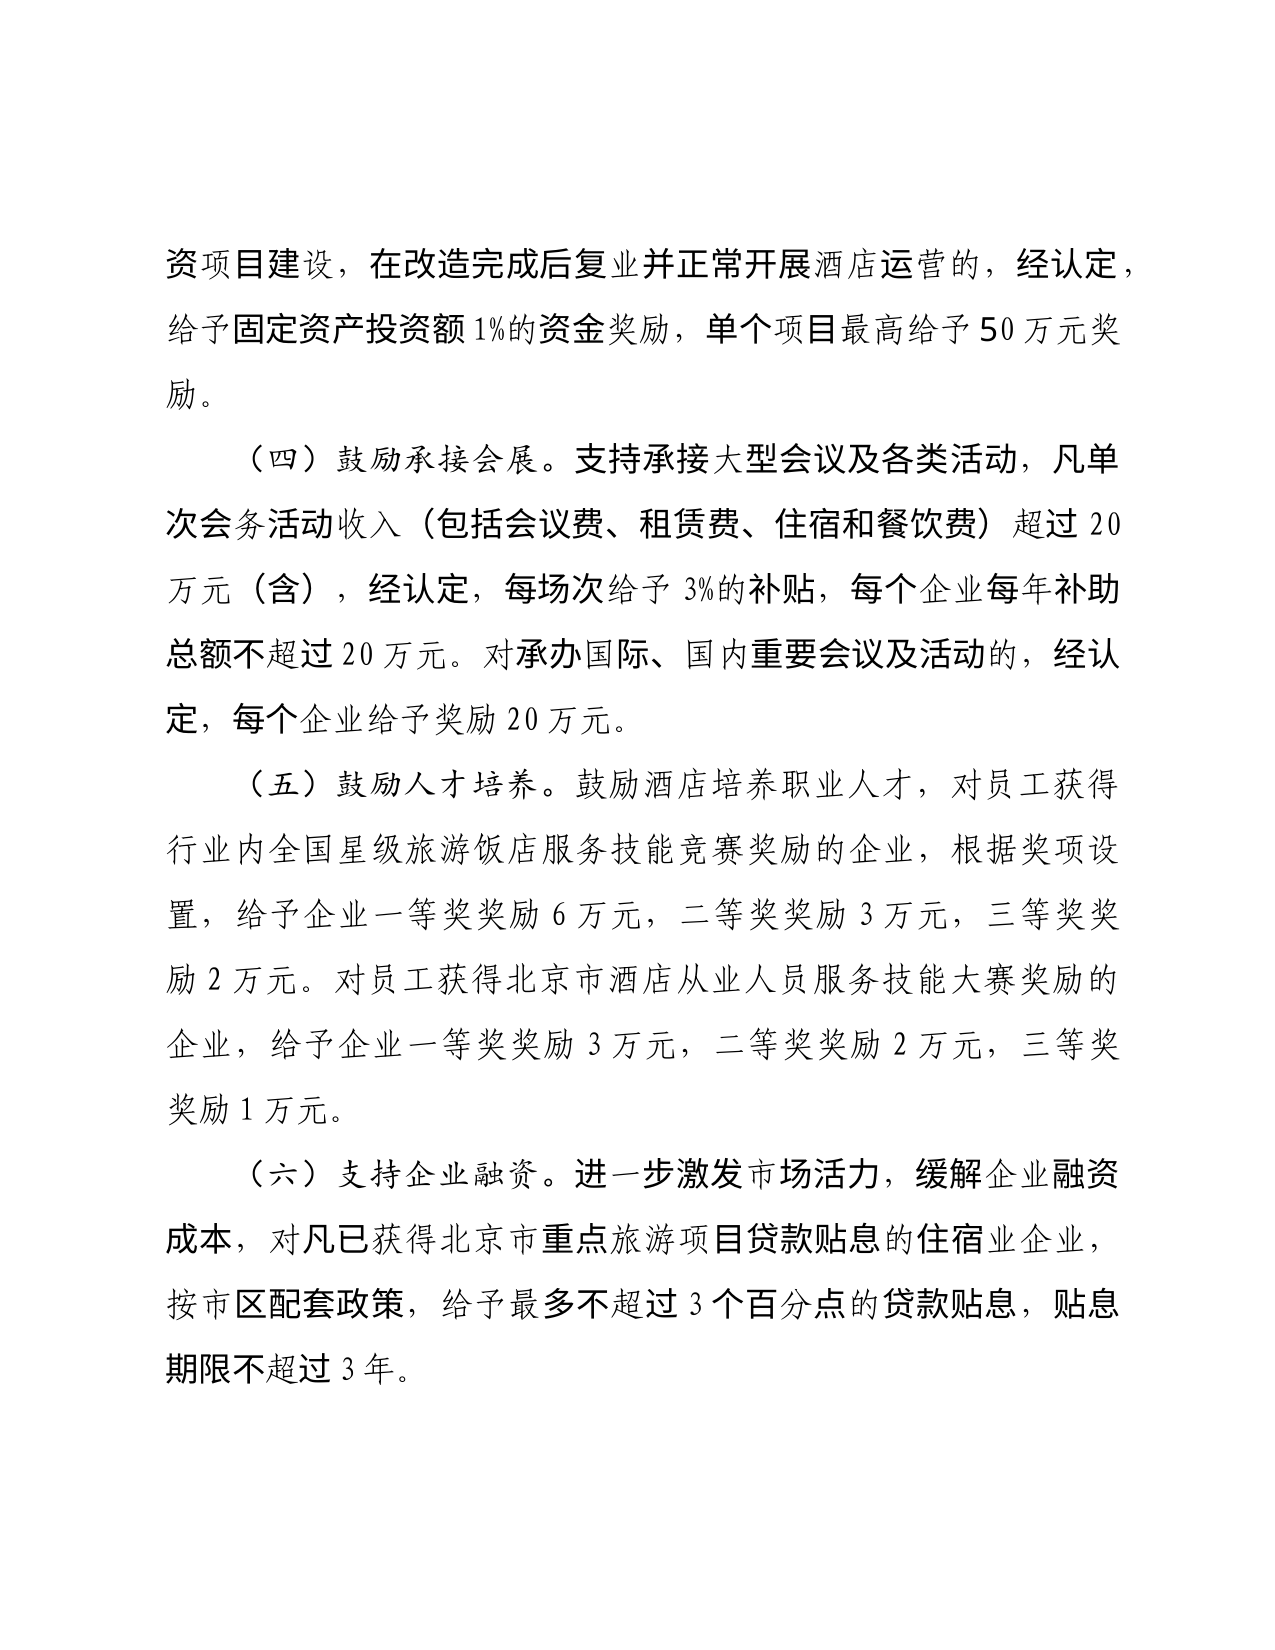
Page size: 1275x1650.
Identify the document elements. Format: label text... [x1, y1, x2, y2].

text （五）鼓励人才培养。鼓励酒店培养职业人才，对员工获得行业内全国星级旅游饭店服务技能竞赛奖励的企业，根据奖项设置，给予企业一等奖奖励6万元，二等奖奖励3万元，三等奖奖励2万元。对员工获得北京市酒店从业人员服务技能大赛奖励的企业，给予企业一等奖奖励3万元，二等奖奖励2万元，三等奖奖励1万元。 [165, 750, 1121, 1140]
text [165, 230, 1121, 425]
text （四）鼓励承接会展。支持承接大型会议及各类活动，凡单次会务活动收入（包括会议费、租赁费、住宿和餐饮费）超过20万元（含），经认定，每场次给予3%的补贴，每个企业每年补助总额不超过20万元。对承办国际、国内重要会议及活动的，经认定，每个企业给予奖励20万元。 [165, 425, 1121, 750]
text （六）支持企业融资。进一步激发市场活力，缓解企业融资成本，对凡已获得北京市重点旅游项目贷款贴息的住宿业企业，按市区配套政策，给予最多不超过3个百分点的贷款贴息，贴息期限不超过3年。 [165, 1140, 1121, 1400]
